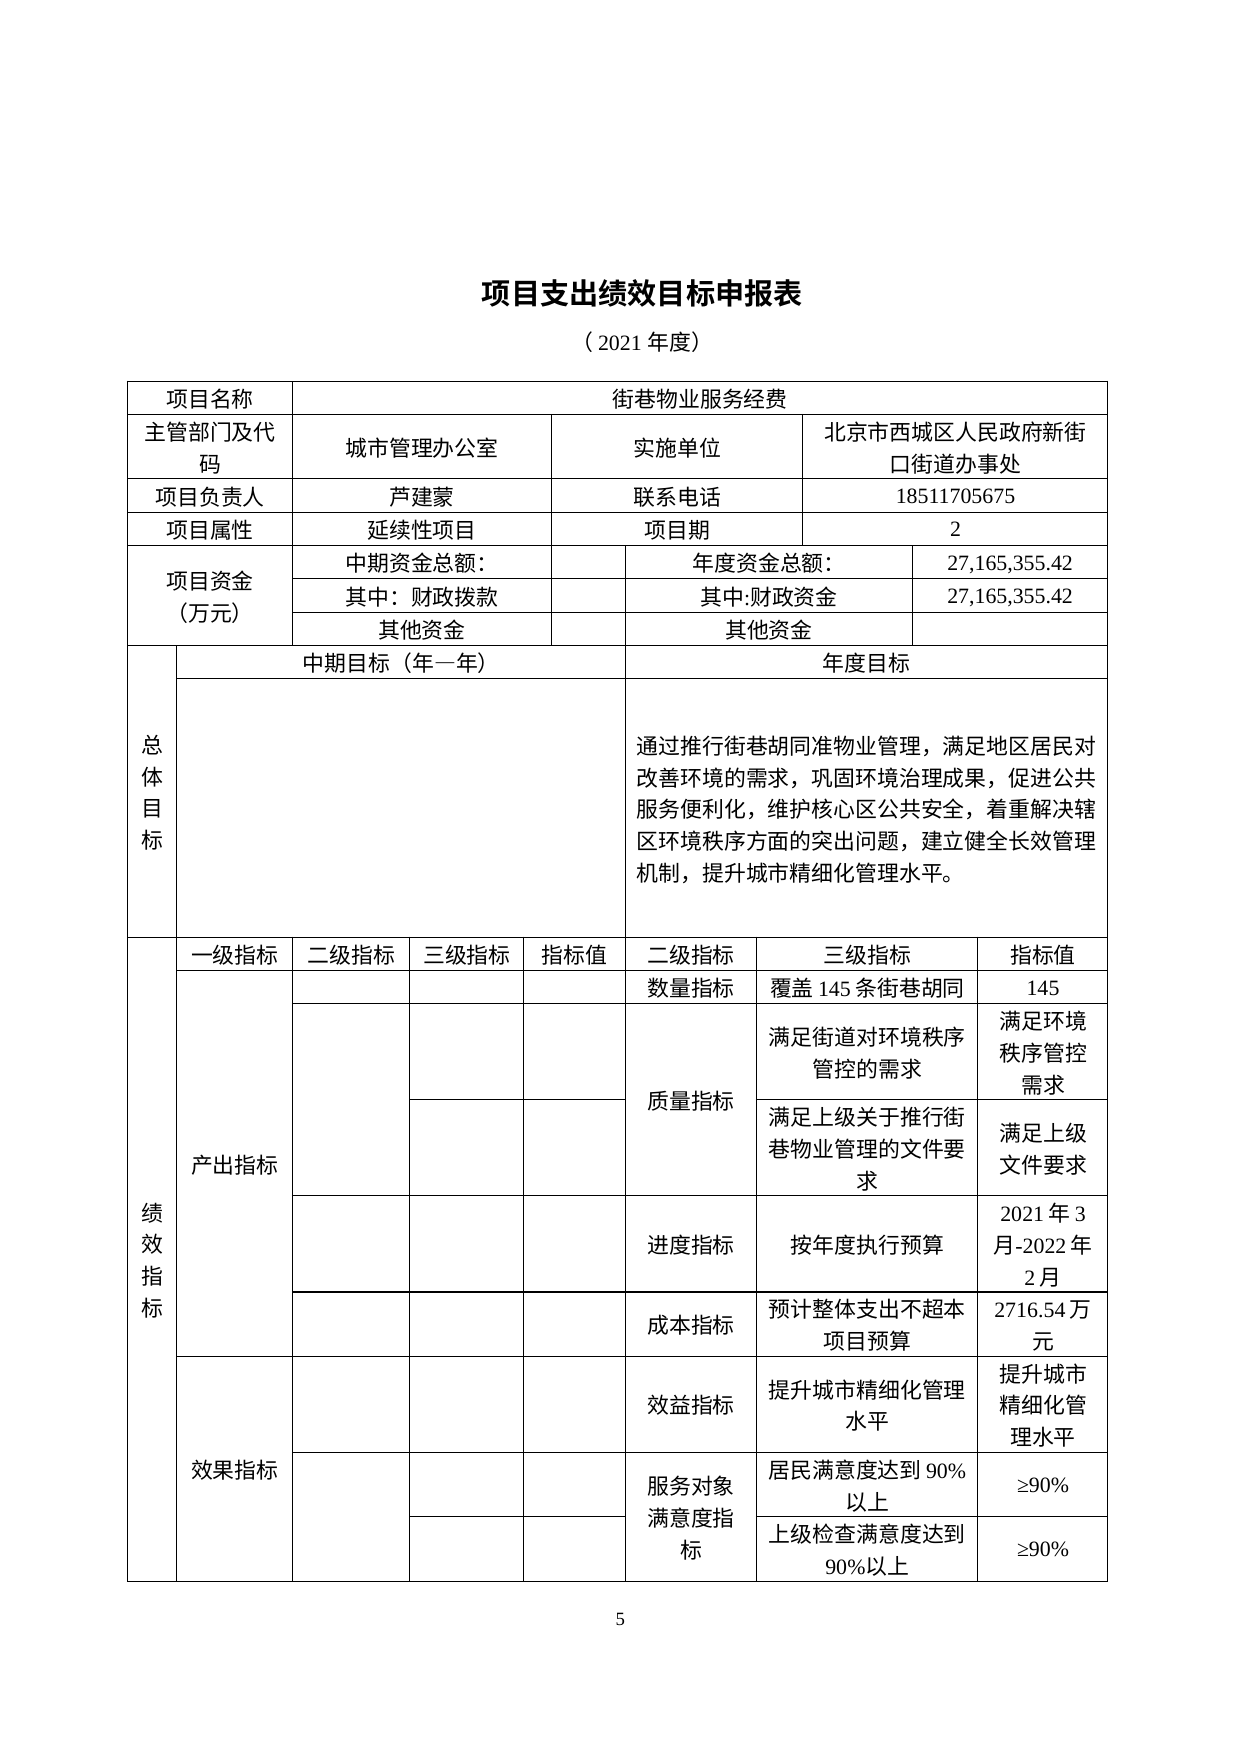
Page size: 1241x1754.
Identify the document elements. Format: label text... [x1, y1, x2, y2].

table_cell 提升城市精细化管理水平 [757, 1357, 977, 1452]
table_cell [293, 1453, 409, 1581]
table_cell [410, 1357, 523, 1452]
table_cell [177, 679, 625, 937]
table_cell [552, 579, 625, 612]
table_cell 一级指标 [177, 938, 292, 970]
table_cell 产出指标 [177, 971, 292, 1356]
table_cell 指标值 [524, 938, 625, 970]
table_cell 18511705675 [803, 479, 1107, 512]
table_cell [293, 1293, 409, 1356]
table_cell 指标值 [978, 938, 1107, 970]
table_cell [524, 1517, 625, 1581]
table_cell 其中：财政拨款 [293, 579, 551, 612]
table_cell ≥90% [978, 1517, 1107, 1581]
table_cell 2 [803, 513, 1107, 545]
table_cell 其他资金 [626, 613, 912, 645]
table_cell 项目负责人 [128, 479, 292, 512]
table_cell 满足上级关于推行街巷物业管理的文件要求 [757, 1100, 977, 1195]
table_cell 成本指标 [626, 1293, 756, 1356]
table_cell [410, 1004, 523, 1099]
table_cell 按年度执行预算 [757, 1196, 977, 1291]
table_cell [410, 971, 523, 1003]
table_cell 主管部门及代码 [128, 415, 292, 478]
table_cell 145 [978, 971, 1107, 1003]
table_cell 满足街道对环境秩序管控的需求 [757, 1004, 977, 1099]
table_cell 27,165,355.42 [913, 546, 1107, 578]
table_cell 实施单位 [552, 415, 802, 478]
table_cell 绩 效 指 标 [128, 938, 176, 1581]
table_header 项目名称 [128, 382, 292, 414]
table_cell [524, 1100, 625, 1195]
table_cell 预计整体支出不超本项目预算 [757, 1293, 977, 1356]
table_cell 中期资金总额： [293, 546, 551, 578]
table_cell [293, 1357, 409, 1452]
table_header 街巷物业服务经费 [293, 382, 1107, 414]
table_cell 其中:财政资金 [626, 579, 912, 612]
table_cell 联系电话 [552, 479, 802, 512]
table_cell ≥90% [978, 1453, 1107, 1516]
table_cell 年度资金总额： [626, 546, 912, 578]
table_cell [410, 1453, 523, 1516]
table_cell 三级指标 [410, 938, 523, 970]
table_cell 上级检查满意度达到90%以上 [757, 1517, 977, 1581]
text 项目支出绩效目标申报表 [187, 259, 1053, 324]
table_cell 质量指标 [626, 1004, 756, 1195]
table_cell [552, 613, 625, 645]
table_cell 北京市西城区人民政府新街口街道办事处 [803, 415, 1107, 478]
table_cell 其他资金 [293, 613, 551, 645]
table_cell 延续性项目 [293, 513, 551, 545]
table_cell 居民满意度达到90%以上 [757, 1453, 977, 1516]
table_cell [524, 1196, 625, 1291]
table_cell 27,165,355.42 [913, 579, 1107, 612]
table_cell 二级指标 [293, 938, 409, 970]
table_cell [293, 1196, 409, 1291]
table_cell 总 体 目 标 [128, 646, 176, 937]
table_cell [293, 1004, 409, 1195]
table_cell [524, 1453, 625, 1516]
table_cell 中期目标（年—年） [177, 646, 625, 678]
table_cell [410, 1517, 523, 1581]
table_cell [524, 1293, 625, 1356]
table_cell [913, 613, 1107, 645]
table_cell 服务对象满意度指标 [626, 1453, 756, 1581]
table_cell 年度目标 [626, 646, 1107, 678]
table_cell 项目属性 [128, 513, 292, 545]
table_cell 提升城市精细化管理水平 [978, 1357, 1107, 1452]
table_cell 数量指标 [626, 971, 756, 1003]
table_cell 进度指标 [626, 1196, 756, 1291]
table_cell 效益指标 [626, 1357, 756, 1452]
table_cell [293, 971, 409, 1003]
table_cell [410, 1196, 523, 1291]
text （ 2021 年度） [187, 324, 1053, 357]
table_cell 通过推行街巷胡同准物业管理，满足地区居民对改善环境的需求，巩固环境治理成果，促进公共服务便利化，维护核心区公共安全，着重解决辖区环境秩序方面的突出问题，建立健全长效管理机制，提升城市精细化管理水平。 [626, 679, 1107, 937]
table_cell [410, 1100, 523, 1195]
table_cell 2021年3月-2022年2月 [978, 1196, 1107, 1291]
table_cell 三级指标 [757, 938, 977, 970]
table_cell 满足环境秩序管控需求 [978, 1004, 1107, 1099]
table_cell 项目期 [552, 513, 802, 545]
table_cell [410, 1293, 523, 1356]
table_cell 芦建蒙 [293, 479, 551, 512]
table_cell 满足上级文件要求 [978, 1100, 1107, 1195]
table_cell [552, 546, 625, 578]
table_cell 城市管理办公室 [293, 415, 551, 478]
table_cell 覆盖145条街巷胡同 [757, 971, 977, 1003]
table_cell [524, 971, 625, 1003]
table_cell [524, 1357, 625, 1452]
table_cell 二级指标 [626, 938, 756, 970]
table_cell [524, 1004, 625, 1099]
table_cell 项目资金 （万元） [128, 546, 292, 645]
table_cell 效果指标 [177, 1357, 292, 1581]
table_cell 2716.54万元 [978, 1293, 1107, 1356]
